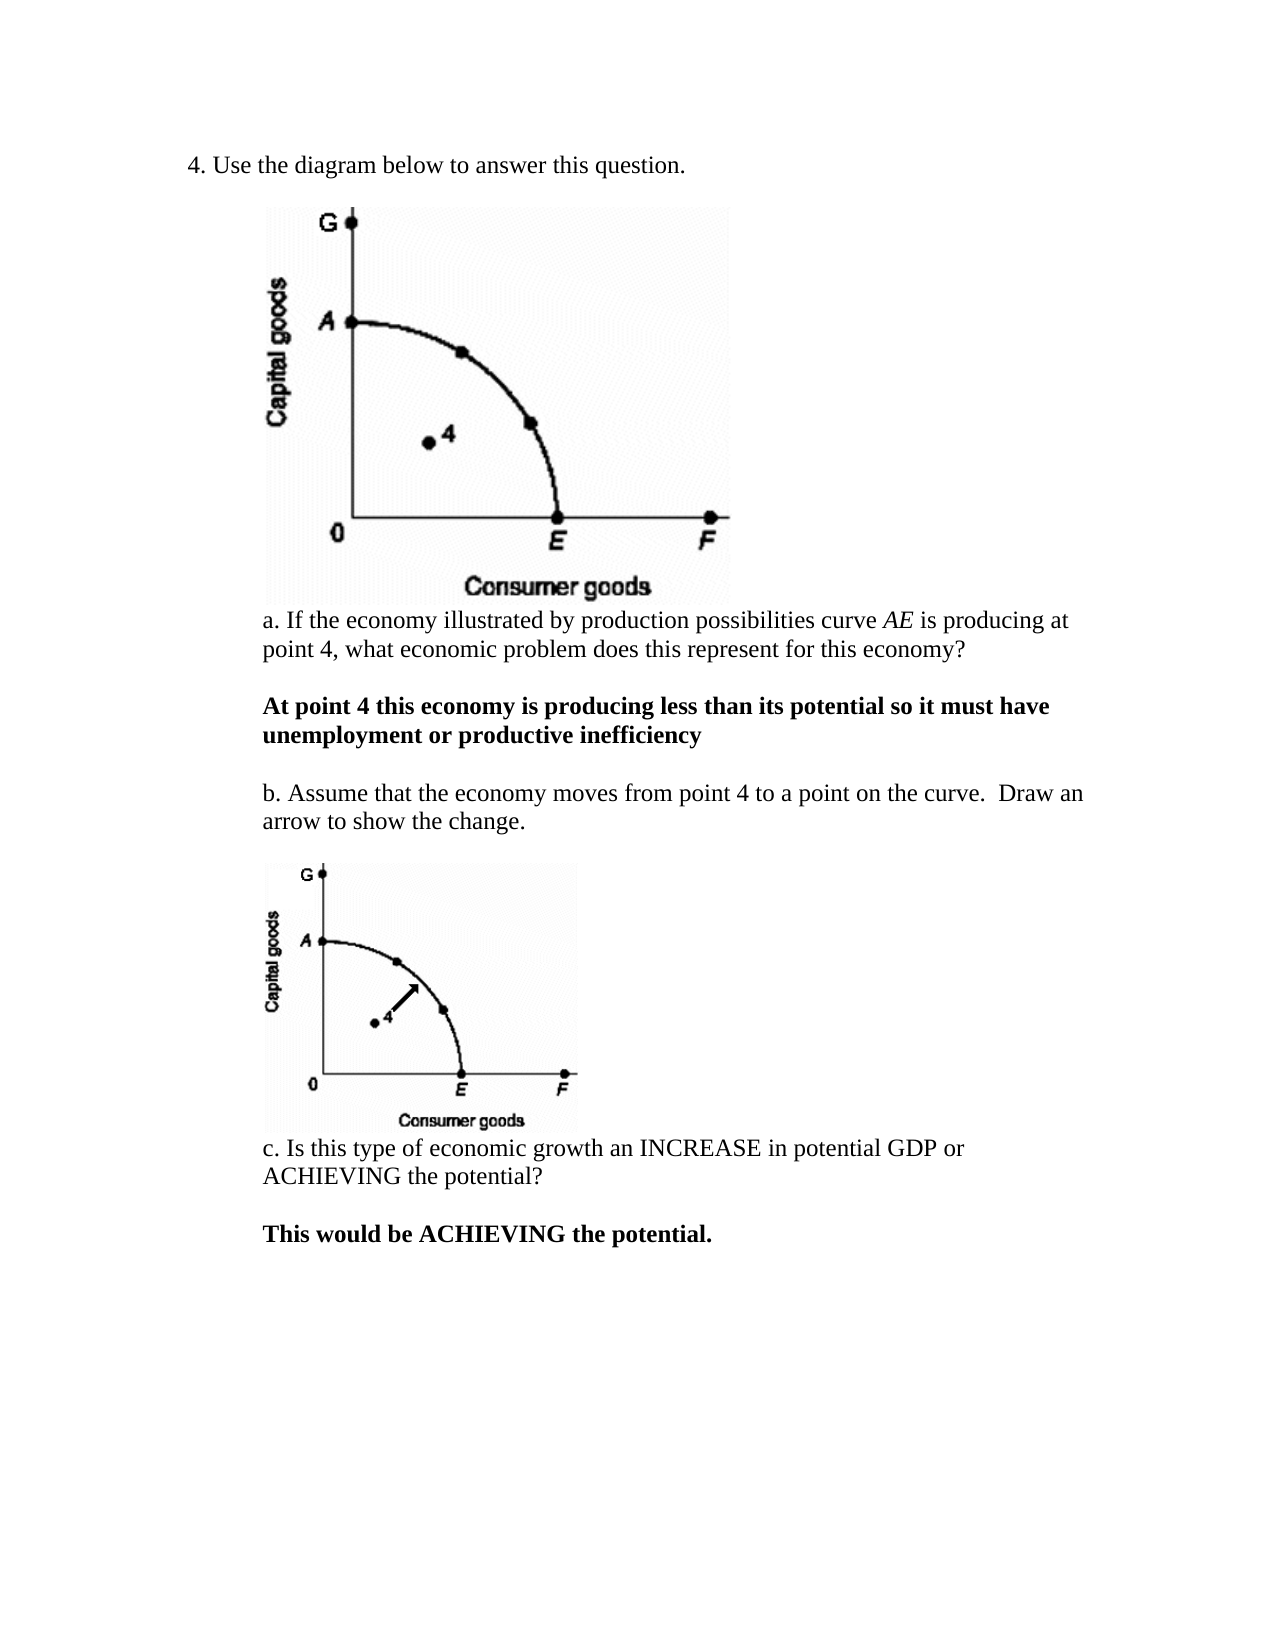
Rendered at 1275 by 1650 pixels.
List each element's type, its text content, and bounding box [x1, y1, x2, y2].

text a. If the economy illustrated by production possibilities curve AE is producing at point 4, what economic problem does this represent for this economy? [262, 605, 1087, 663]
picture [262, 863, 579, 1133]
text b. Assume that the economy moves from point 4 to a point on the curve. Draw an arrow to show the change. [262, 778, 1087, 835]
text This would be ACHIEVING the potential. [262, 1219, 1087, 1248]
text 4. Use the diagram below to answer this question. [187, 150, 1087, 179]
text At point 4 this economy is producing less than its potential so it must have unemployment or productive inefficiency [262, 691, 1087, 749]
text c. Is this type of economic growth an INCREASE in potential GDP or ACHIEVING the potential? [262, 1133, 1087, 1190]
picture [262, 207, 732, 605]
